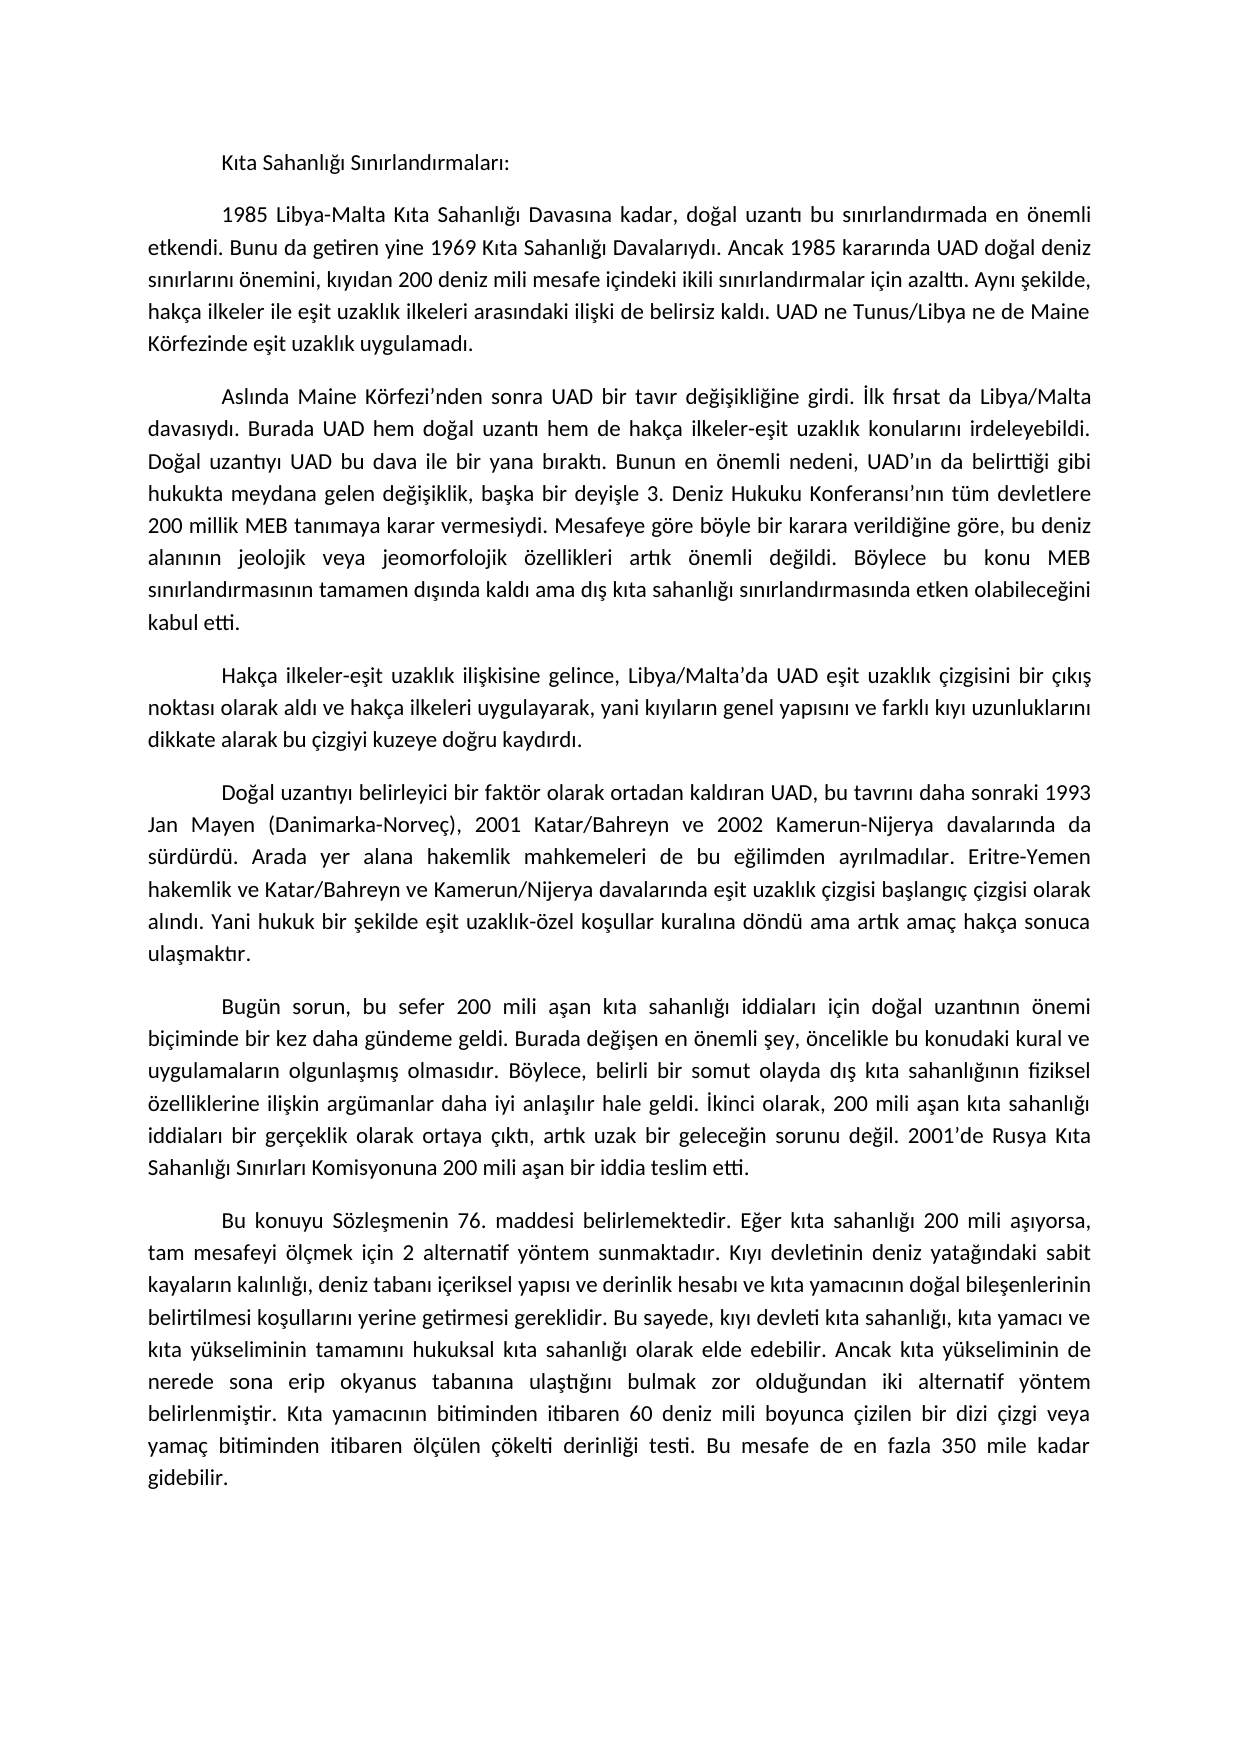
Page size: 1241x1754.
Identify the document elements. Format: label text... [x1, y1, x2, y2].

text Doğal uzantıyı belirleyici bir faktör olarak ortadan kaldıran UAD, bu tavrını daha sonraki 1993 Jan Mayen (Danimarka-Norveç), 2001 Katar/Bahreyn ve 2002 Kamerun-Nijerya davalarında da sürdürdü. Arada yer alana hakemlik mahkemeleri de bu eğilimden ayrılmadılar. Eritre-Yemen hakemlik ve Katar/Bahreyn ve Kamerun/Nijerya davalarında eşit uzaklık çizgisi başlangıç çizgisi olarak alındı. Yani hukuk bir şekilde eşit uzaklık-özel koşullar kuralına döndü ama artık amaç hakça sonuca ulaşmaktır. [148, 778, 1093, 967]
text Aslında Maine Körfezi’nden sonra UAD bir tavır değişikliğine girdi. İlk fırsat da Libya/Malta davasıydı. Burada UAD hem doğal uzantı hem de hakça ilkeler-eşit uzaklık konularını irdeleyebildi. Doğal uzantıyı UAD bu dava ile bir yana bıraktı. Bunun en önemli nedeni, UAD’ın da belirttiği gibi hukukta meydana gelen değişiklik, başka bir deyişle 3. Deniz Hukuku Konferansı’nın tüm devletlere 200 millik MEB tanımaya karar vermesiydi. Mesafeye göre böyle bir karara verildiğine göre, bu deniz alanının jeolojik veya jeomorfolojik özellikleri artık önemli değildi. Böylece bu konu MEB sınırlandırmasının tamamen dışında kaldı ama dış kıta sahanlığı sınırlandırmasında etken olabileceğini kabul etti. [148, 382, 1093, 636]
text 1985 Libya-Malta Kıta Sahanlığı Davasına kadar, doğal uzantı bu sınırlandırmada en önemli etkendi. Bunu da getiren yine 1969 Kıta Sahanlığı Davalarıydı. Ancak 1985 kararında UAD doğal deniz sınırlarını önemini, kıyıdan 200 deniz mili mesafe içindeki ikili sınırlandırmalar için azalttı. Aynı şekilde, hakça ilkeler ile eşit uzaklık ilkeleri arasındaki ilişki de belirsiz kaldı. UAD ne Tunus/Libya ne de Maine Körfezinde eşit uzaklık uygulamadı. [148, 201, 1093, 357]
text Bugün sorun, bu sefer 200 mili aşan kıta sahanlığı iddiaları için doğal uzantının önemi biçiminde bir kez daha gündeme geldi. Burada değişen en önemli şey, öncelikle bu konudaki kural ve uygulamaların olgunlaşmış olmasıdır. Böylece, belirli bir somut olayda dış kıta sahanlığının fiziksel özelliklerine ilişkin argümanlar daha iyi anlaşılır hale geldi. İkinci olarak, 200 mili aşan kıta sahanlığı iddiaları bir gerçeklik olarak ortaya çıktı, artık uzak bir geleceğin sorunu değil. 2001’de Rusya Kıta Sahanlığı Sınırları Komisyonuna 200 mili aşan bir iddia teslim etti. [148, 992, 1093, 1181]
text Hakça ilkeler-eşit uzaklık ilişkisine gelince, Libya/Malta’da UAD eşit uzaklık çizgisini bir çıkış noktası olarak aldı ve hakça ilkeleri uygulayarak, yani kıyıların genel yapısını ve farklı kıyı uzunluklarını dikkate alarak bu çizgiyi kuzeye doğru kaydırdı. [148, 661, 1093, 753]
text Bu konuyu Sözleşmenin 76. maddesi belirlemektedir. Eğer kıta sahanlığı 200 mili aşıyorsa, tam mesafeyi ölçmek için 2 alternatif yöntem sunmaktadır. Kıyı devletinin deniz yatağındaki sabit kayaların kalınlığı, deniz tabanı içeriksel yapısı ve derinlik hesabı ve kıta yamacının doğal bileşenlerinin belirtilmesi koşullarını yerine getirmesi gereklidir. Bu sayede, kıyı devleti kıta sahanlığı, kıta yamacı ve kıta yükseliminin tamamını hukuksal kıta sahanlığı olarak elde edebilir. Ancak kıta yükseliminin de nerede sona erip okyanus tabanına ulaştığını bulmak zor olduğundan iki alternatif yöntem belirlenmiştir. Kıta yamacının bitiminden itibaren 60 deniz mili boyunca çizilen bir dizi çizgi veya yamaç bitiminden itibaren ölçülen çökelti derinliği testi. Bu mesafe de en fazla kadar gidebilir. [148, 1206, 1093, 1492]
text Kıta Sahanlığı Sınırlandırmaları: [148, 148, 1093, 176]
